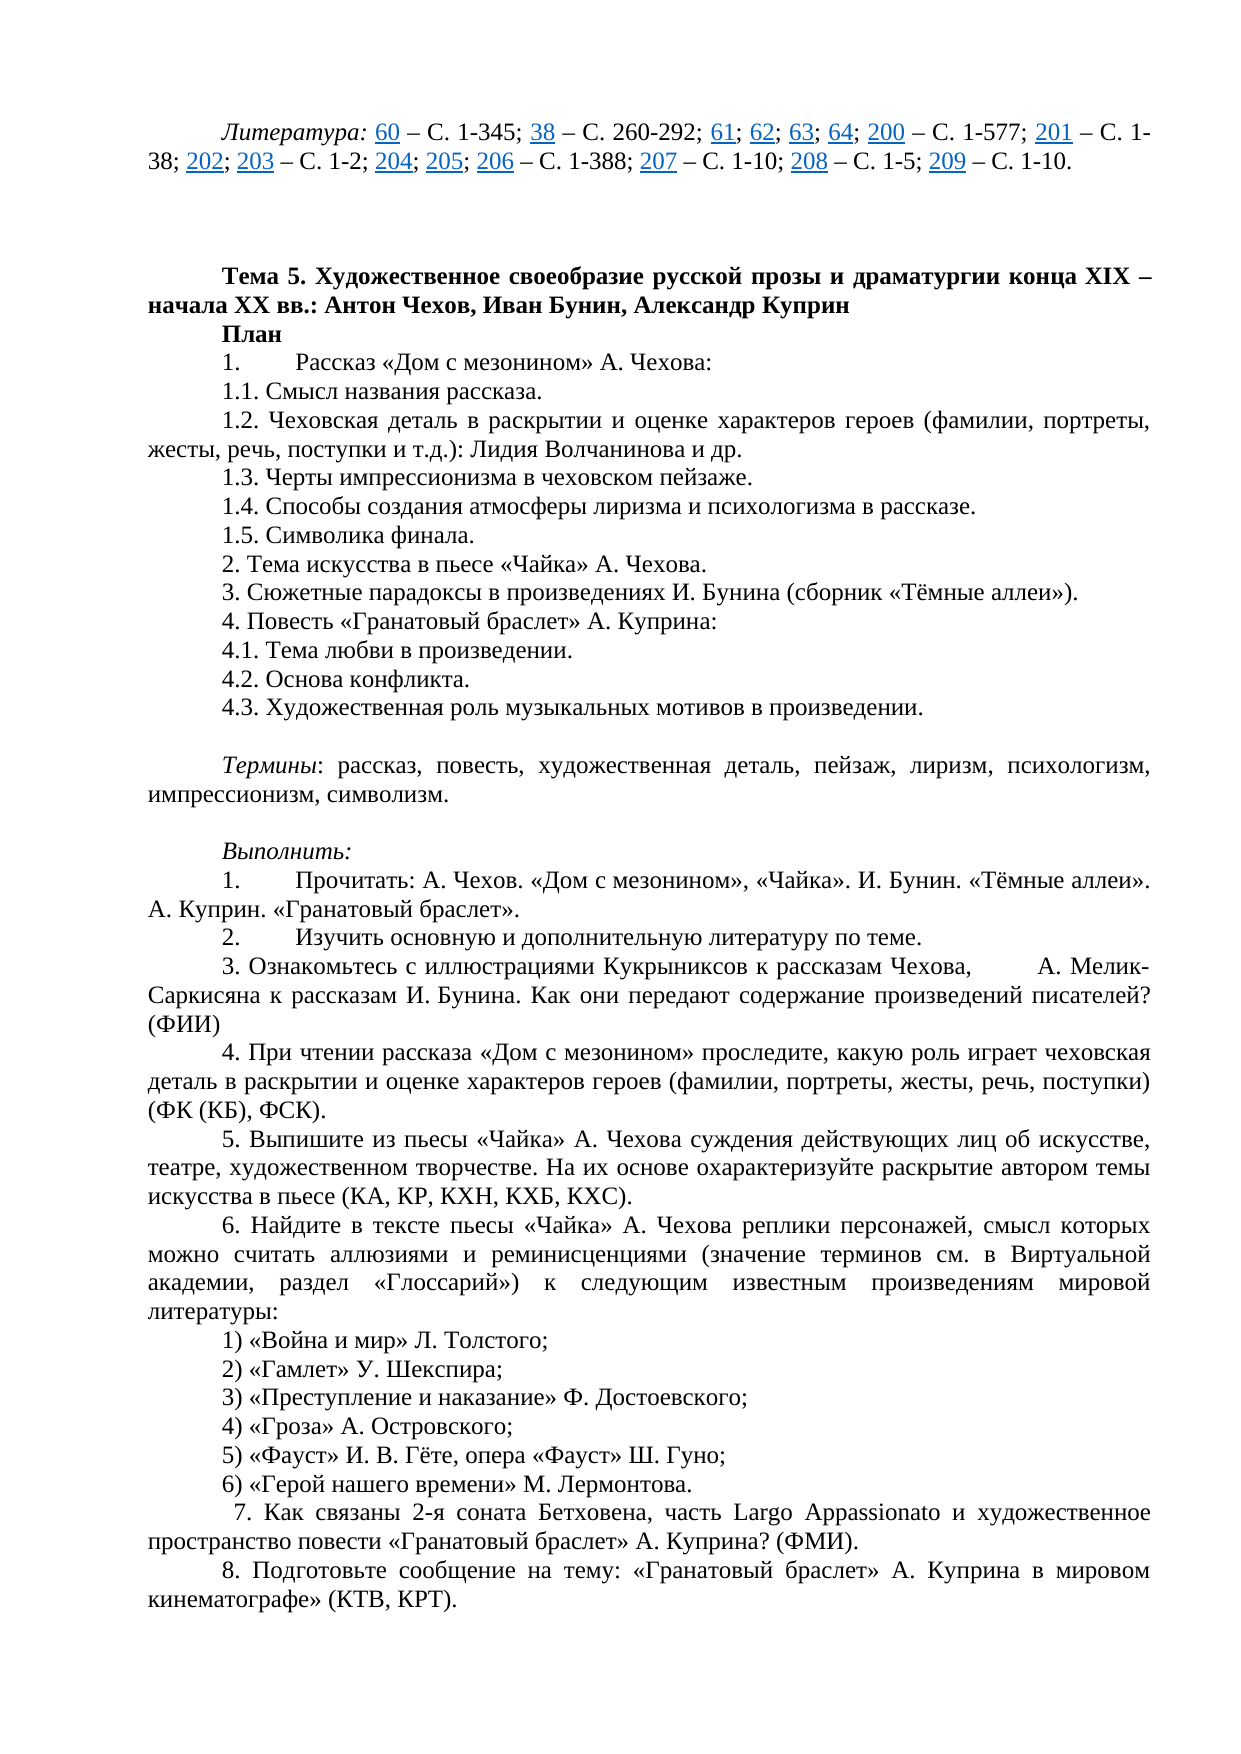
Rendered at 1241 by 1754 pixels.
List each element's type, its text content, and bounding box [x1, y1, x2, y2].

text 3) «Преступление и наказание» Ф. Достоевского; [148, 1382, 1152, 1411]
text 4. Повесть «Гранатовый браслет» А. Куприна: [148, 606, 1152, 635]
text 1.4. Способы создания атмосферы лиризма и психологизма в рассказе. [148, 491, 1152, 520]
text 4.1. Тема любви в произведении. [148, 635, 1152, 664]
text Термины: рассказ, повесть, художественная деталь, пейзаж, лиризм, психологизм, импрессионизм, символизм. [148, 750, 1152, 807]
text 4. При чтении рассказа «Дом с мезонином» проследите, какую роль играет чеховская деталь в раскрытии и оценке характеров героев (фамилии, портреты, жесты, речь, поступки) (ФК (КБ), ФСК). [148, 1037, 1152, 1124]
text 4.2. Основа конфликта. [148, 664, 1152, 692]
text 5. Выпишите из пьесы «Чайка» А. Чехова суждения действующих лиц об искусстве, театре, художественном творчестве. На их основе охарактеризуйте раскрытие автором темы искусства в пьесе (КА, КР, КХН, КХБ, КХС). [148, 1124, 1152, 1210]
text 1.3. Черты импрессионизма в чеховском пейзаже. [148, 462, 1152, 491]
text 1.5. Символика финала. [148, 520, 1152, 549]
text 1) «Война и мир» Л. Толстого; [148, 1325, 1152, 1354]
text 4.3. Художественная роль музыкальных мотивов в произведении. [148, 692, 1152, 721]
list Изучить основную и дополнительную литературу по теме. [148, 922, 1152, 951]
text 2) «Гамлет» У. Шекспира; [148, 1354, 1152, 1382]
text 6. Найдите в тексте пьесы «Чайка» А. Чехова реплики персонажей, смысл которых можно считать аллюзиями и реминисценциями (значение терминов см. в Виртуальной академии, раздел «Глоссарий») к следующим известным произведениям мировой литературы: [148, 1210, 1152, 1325]
text 2. Тема искусства в пьесе «Чайка» А. Чехова. [148, 549, 1152, 577]
text План [148, 319, 1152, 347]
list Прочитать: А. Чехов. «Дом с мезонином», «Чайка». И. Бунин. «Тёмные аллеи». А. Куприн. «Гранатовый браслет». [148, 865, 1152, 922]
text Тема 5. Художественное своеобразие русской прозы и драматургии конца XIX – начала XX вв.: Антон Чехов, Иван Бунин, Александр Куприн [148, 261, 1152, 319]
text 5) «Фауст» И. В. Гёте, опера «Фауст» Ш. Гуно; [148, 1440, 1152, 1469]
list Рассказ «Дом с мезонином» А. Чехова: [148, 347, 1152, 376]
text 7. Как связаны 2-я соната Бетховена, часть Largo Appassionato и художественное пространство повести «Гранатовый браслет» А. Куприна? (ФМИ). [148, 1497, 1152, 1555]
text 3. Ознакомьтесь с иллюстрациями Кукрыниксов к рассказам Чехова, А. Мелик-Саркисяна к рассказам И. Бунина. Как они передают содержание произведений писателей? (ФИИ) [148, 951, 1152, 1037]
text 3. Сюжетные парадоксы в произведениях И. Бунина (сборник «Тёмные аллеи»). [148, 577, 1152, 606]
text Литература: 60 – С. 1-345; 38 – С. 260-292; 61; 62; 63; 64; 200 – С. 1-577; 201 – С. 1-38; 202; 203 – С. 1-2; 204; 205; 206 – С. 1-388; 207 – С. 1-10; 208 – С. 1-5; 209 – С. 1-10. [148, 117, 1152, 175]
text 1.1. Смысл названия рассказа. [148, 376, 1152, 405]
text Выполнить: [148, 836, 1152, 865]
text 6) «Герой нашего времени» М. Лермонтова. [148, 1469, 1152, 1497]
text 8. Подготовьте сообщение на тему: «Гранатовый браслет» А. Куприна в мировом кинематографе» (КТВ, КРТ). [148, 1555, 1152, 1612]
text 4) «Гроза» А. Островского; [148, 1411, 1152, 1440]
text 1.2. Чеховская деталь в раскрытии и оценке характеров героев (фамилии, портреты, жесты, речь, поступки и т.д.): Лидия Волчанинова и др. [148, 405, 1152, 462]
